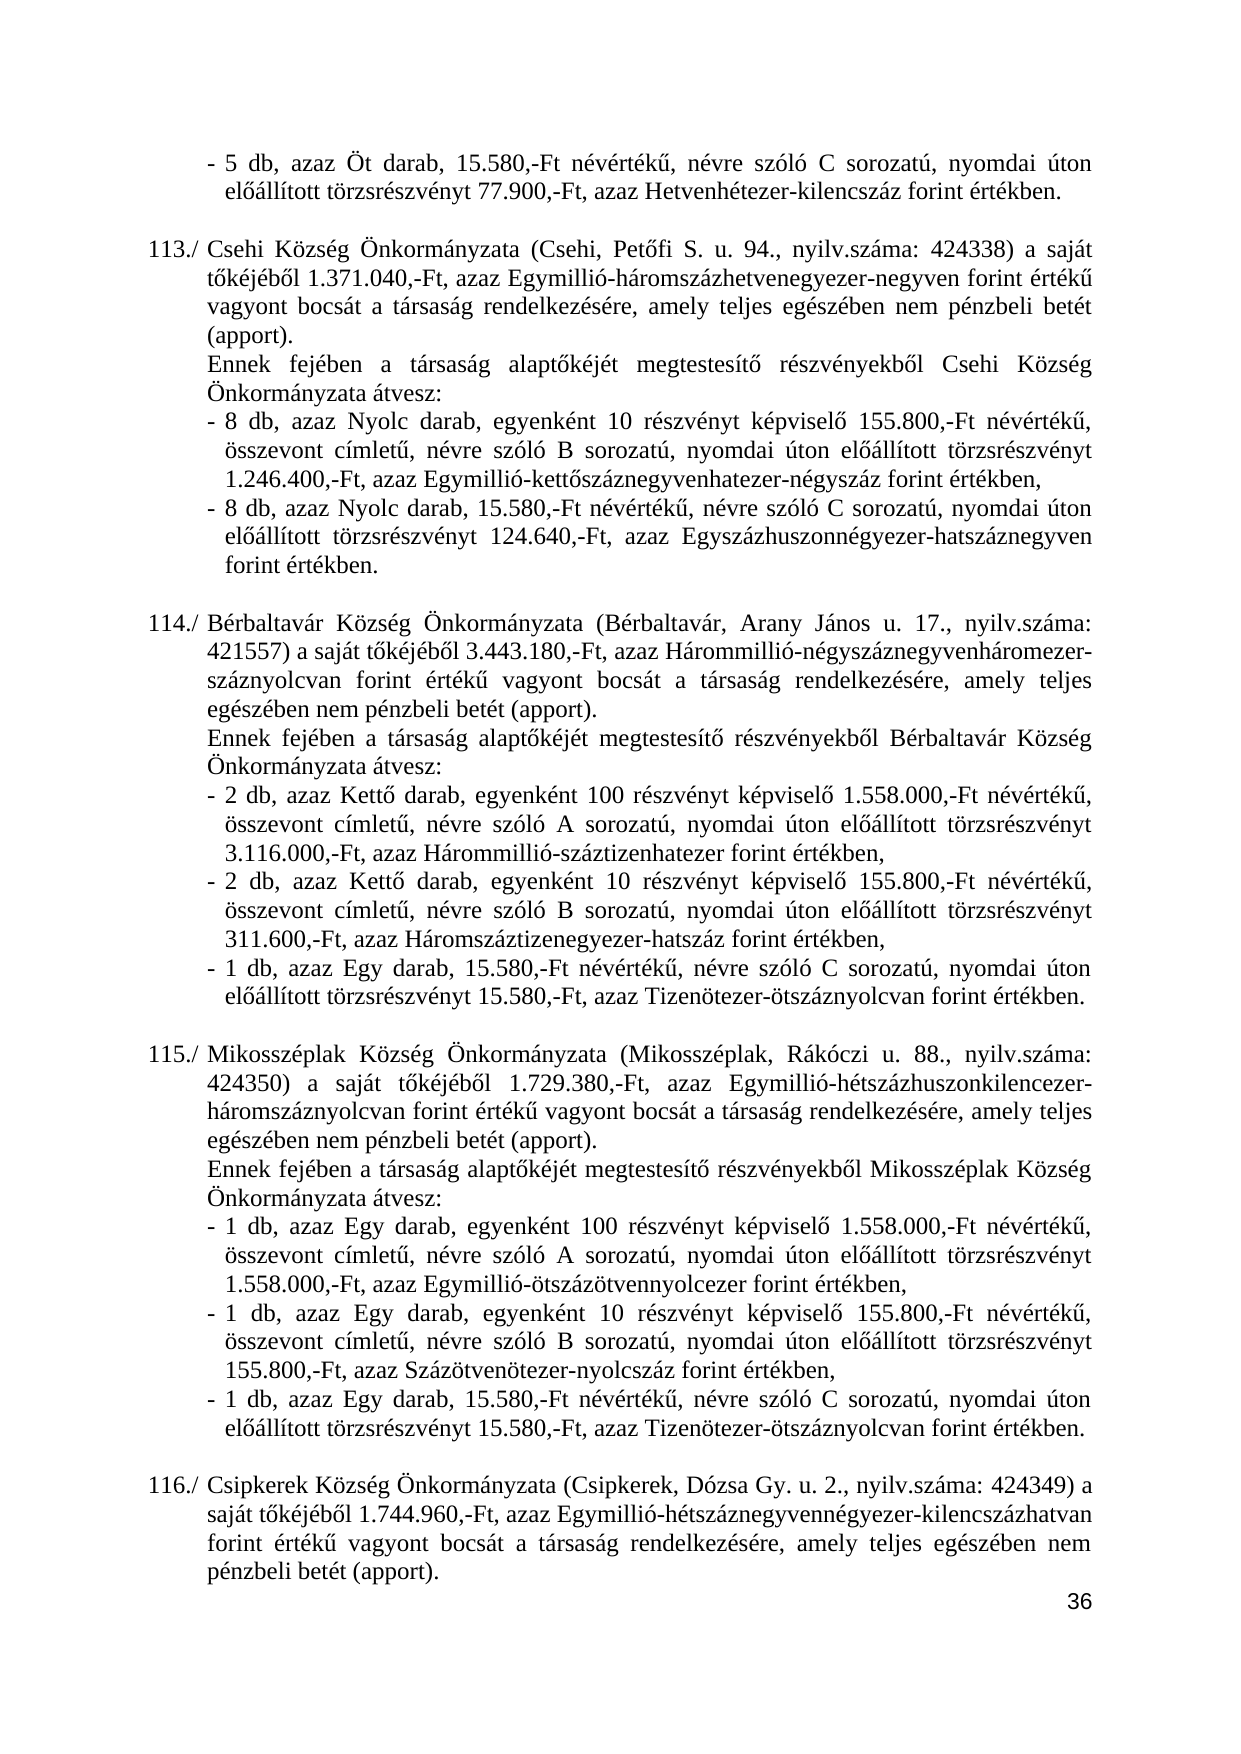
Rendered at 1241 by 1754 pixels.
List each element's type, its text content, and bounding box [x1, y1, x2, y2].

text - 5 db, azaz Öt darab, 15.580,-Ft névértékű, névre szóló C sorozatú, nyomdai úton előállított törzsrészvényt 77.900,-Ft, azaz Hetvenhétezer-kilencszáz forint értékben. [207, 148, 1092, 205]
text Ennek fejében a társaság alaptőkéjét megtestesítő részvényekből Csehi Község Önkormányzata átvesz: [207, 349, 1092, 406]
text Ennek fejében a társaság alaptőkéjét megtestesítő részvényekből Mikosszéplak Község Önkormányzata átvesz: [207, 1154, 1092, 1211]
text - 2 db, azaz Kettő darab, egyenként 10 részvényt képviselő 155.800,-Ft névértékű, összevont címletű, névre szóló B sorozatú, nyomdai úton előállított törzsrészvényt 311.600,-Ft, azaz Háromszáztizenegyezer-hatszáz forint értékben, [207, 866, 1092, 953]
list Mikosszéplak Község Önkormányzata (Mikosszéplak, Rákóczi u. 88., nyilv.száma: 424350) a saját tőkéjéből 1.729.380,-Ft, azaz Egymillió-hétszázhuszonkilencezer-háromszáznyolcvan forint értékű vagyont bocsát a társaság rendelkezésére, amely teljes egészében nem pénzbeli betét (apport). [148, 1039, 1092, 1154]
text Ennek fejében a társaság alaptőkéjét megtestesítő részvényekből Bérbaltavár Község Önkormányzata átvesz: [207, 723, 1092, 780]
text - 8 db, azaz Nyolc darab, 15.580,-Ft névértékű, névre szóló C sorozatú, nyomdai úton előállított törzsrészvényt 124.640,-Ft, azaz Egyszázhuszonnégyezer-hatszáznegyven forint értékben. [207, 493, 1092, 579]
list Csipkerek Község Önkormányzata (Csipkerek, Dózsa Gy. u. 2., nyilv.száma: 424349) a saját tőkéjéből 1.744.960,-Ft, azaz Egymillió-hétszáznegyvennégyezer-kilencszázhatvan forint értékű vagyont bocsát a társaság rendelkezésére, amely teljes egészében nem pénzbeli betét (apport). [148, 1470, 1092, 1585]
text - 8 db, azaz Nyolc darab, egyenként 10 részvényt képviselő 155.800,-Ft névértékű, összevont címletű, névre szóló B sorozatú, nyomdai úton előállított törzsrészvényt 1.246.400,-Ft, azaz Egymillió-kettőszáznegyvenhatezer-négyszáz forint értékben, [207, 406, 1092, 493]
text - 2 db, azaz Kettő darab, egyenként 100 részvényt képviselő 1.558.000,-Ft névértékű, összevont címletű, névre szóló A sorozatú, nyomdai úton előállított törzsrészvényt 3.116.000,-Ft, azaz Hárommillió-száztizenhatezer forint értékben, [207, 780, 1092, 866]
list Csehi Község Önkormányzata (Csehi, Petőfi S. u. 94., nyilv.száma: 424338) a saját tőkéjéből 1.371.040,-Ft, azaz Egymillió-háromszázhetvenegyezer-negyven forint értékű vagyont bocsát a társaság rendelkezésére, amely teljes egészében nem pénzbeli betét (apport). [148, 234, 1092, 349]
list Bérbaltavár Község Önkormányzata (Bérbaltavár, Arany János u. 17., nyilv.száma: 421557) a saját tőkéjéből 3.443.180,-Ft, azaz Hárommillió-négyszáznegyvenháromezer-száznyolcvan forint értékű vagyont bocsát a társaság rendelkezésére, amely teljes egészében nem pénzbeli betét (apport). [148, 608, 1092, 723]
text - 1 db, azaz Egy darab, 15.580,-Ft névértékű, névre szóló C sorozatú, nyomdai úton előállított törzsrészvényt 15.580,-Ft, azaz Tizenötezer-ötszáznyolcvan forint értékben. [207, 953, 1092, 1010]
text - 1 db, azaz Egy darab, 15.580,-Ft névértékű, névre szóló C sorozatú, nyomdai úton előállított törzsrészvényt 15.580,-Ft, azaz Tizenötezer-ötszáznyolcvan forint értékben. [207, 1384, 1092, 1441]
